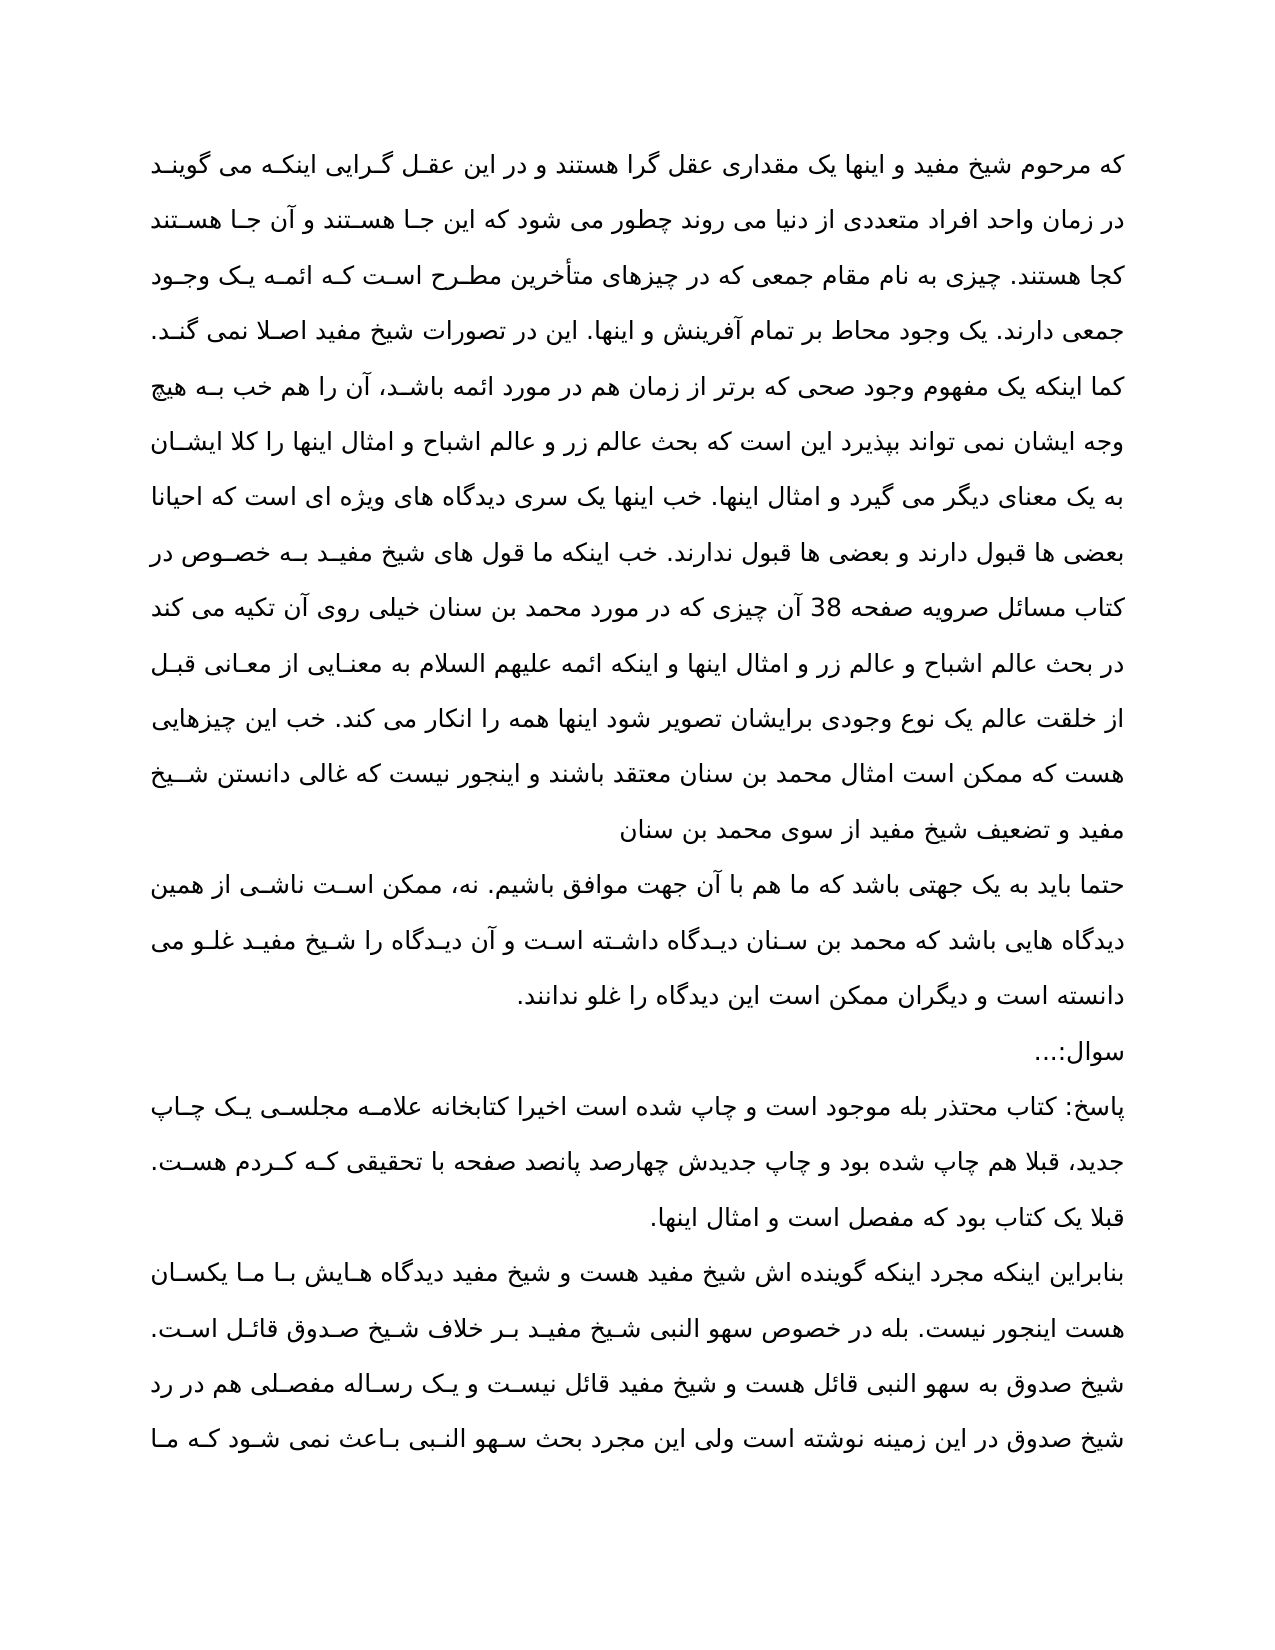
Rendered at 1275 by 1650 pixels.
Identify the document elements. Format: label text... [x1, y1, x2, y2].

text حتما باید به یک جهتی باشد که ما هم با آن جهت موافق باشیم. نه، ممکن است ناشی از همین دیدگاه هایی باشد که محمد بن سنان دیدگاه داشته است و آن دیدگاه را شیخ مفید غلو می دانسته است و دیگران ممکن است این دیدگاه را غلو ندانند. [150, 870, 1125, 1010]
text پاسخ: کتاب محتذر بله موجود است و چاپ شده است اخیرا کتابخانه علامه مجلسی یک چاپ جدید، قبلا هم چاپ شده بود و چاپ جدیدش چهارصد پانصد صفحه با تحقیقی که کردم هست. قبلا یک کتاب بود که مفصل است و امثال اینها. [150, 1092, 1125, 1232]
text سوال:... [150, 1037, 1125, 1066]
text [150, 150, 1125, 844]
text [150, 1258, 1125, 1454]
